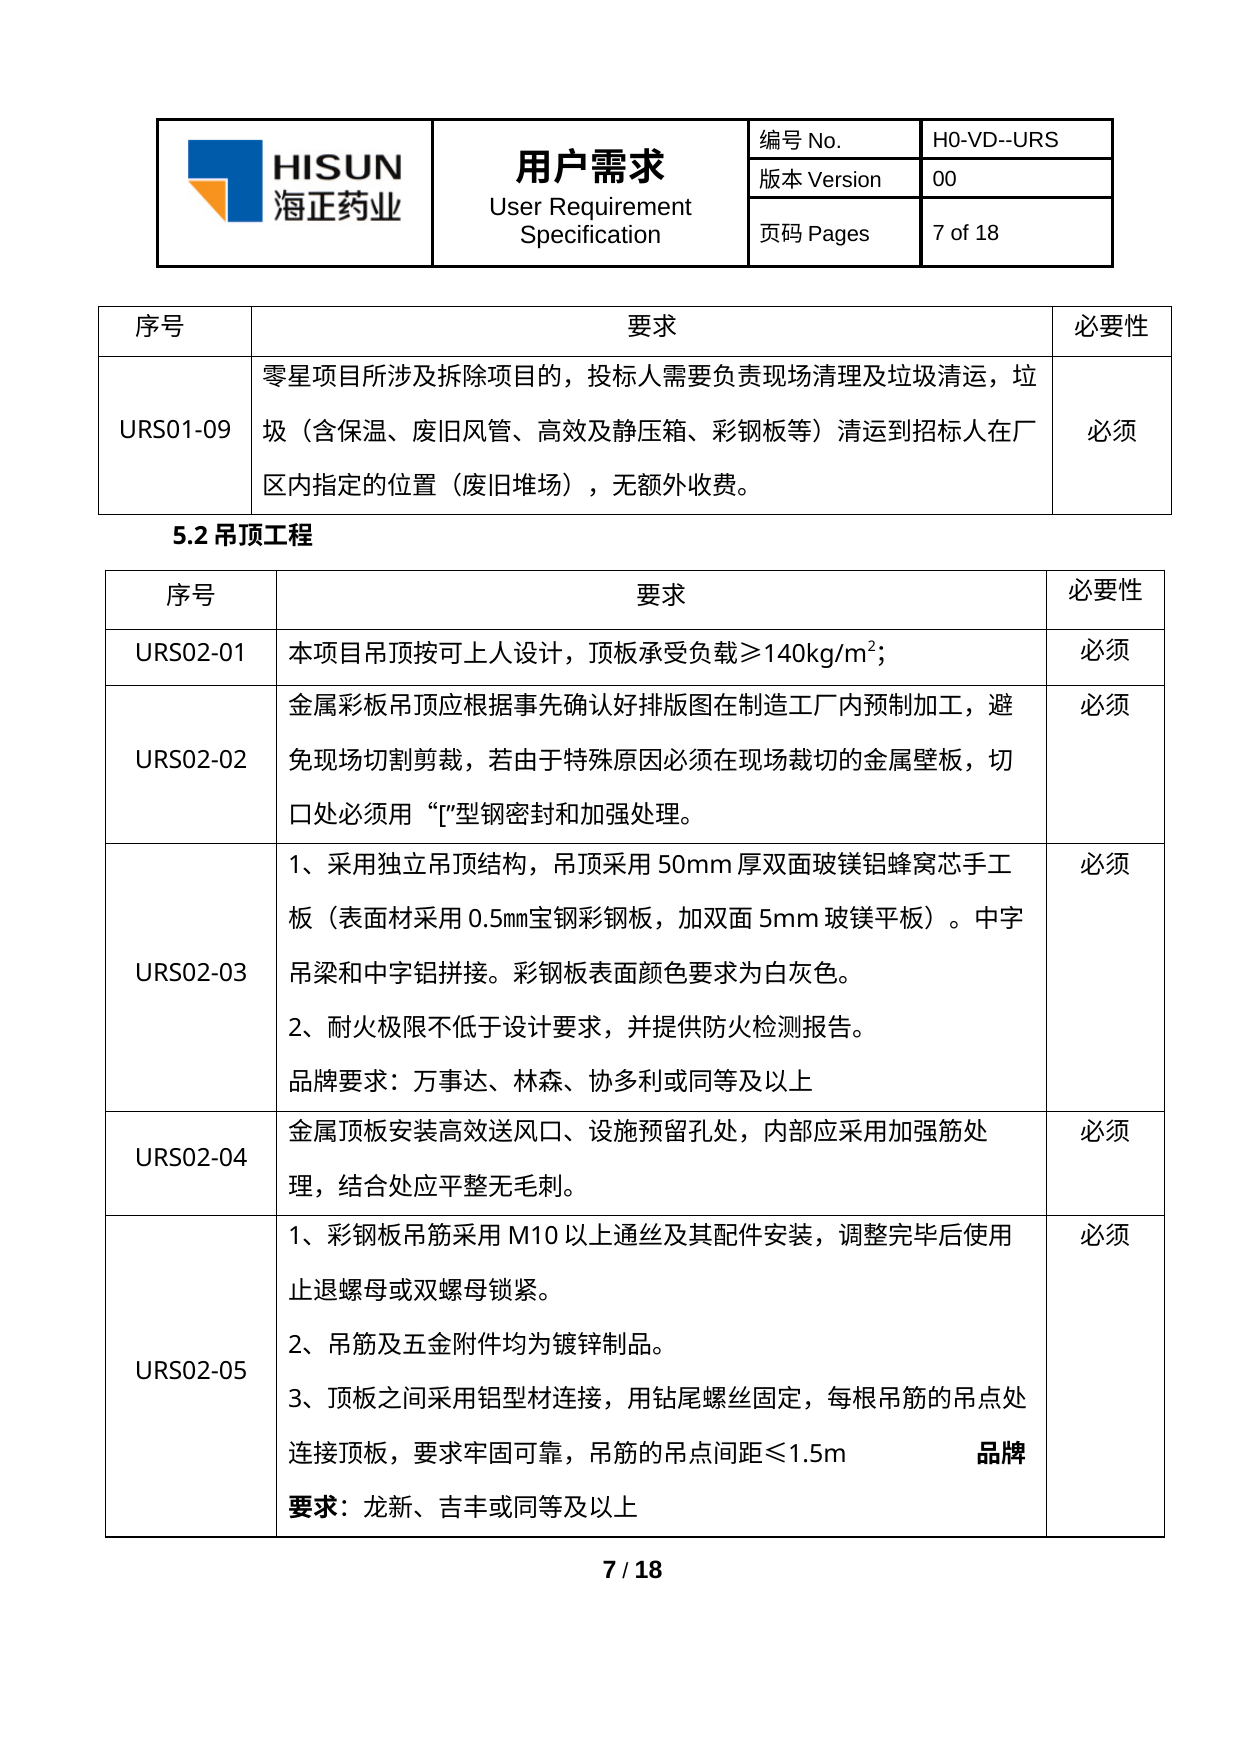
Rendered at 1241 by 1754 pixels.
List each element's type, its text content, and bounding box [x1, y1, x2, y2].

table_header 序号 [99, 307, 251, 356]
table_cell 金属顶板安装高效送风口、设施预留孔处，内部应采用加强筋处理，结合处应平整无毛刺。 [277, 1112, 1046, 1215]
table_header 必要性 [1047, 571, 1164, 629]
table_cell URS02-05 [106, 1216, 276, 1536]
table_header 要求 [277, 571, 1046, 629]
table_cell 必须 [1053, 357, 1171, 514]
table_cell 必须 [1047, 844, 1164, 1111]
table_cell 必须 [1047, 1216, 1164, 1536]
text 5.2吊顶工程 [148, 515, 1122, 551]
table_cell URS02-02 [106, 686, 276, 843]
table_cell 本项目吊顶按可上人设计，顶板承受负载≥140kg/m2； [277, 630, 1046, 685]
table_header 要求 [252, 307, 1052, 356]
table_cell URS02-03 [106, 844, 276, 1111]
table_header 必要性 [1053, 307, 1171, 356]
table_cell 必须 [1047, 1112, 1164, 1215]
table_cell 必须 [1047, 686, 1164, 843]
picture [187, 121, 403, 240]
table_cell URS02-04 [106, 1112, 276, 1215]
table_cell URS02-01 [106, 630, 276, 685]
table_cell URS01-09 [99, 357, 251, 514]
table_cell 1、采用独立吊顶结构，吊顶采用50mm厚双面玻镁铝蜂窝芯手工板（表面材采用0.5㎜宝钢彩钢板，加双面5mm玻镁平板）。中字吊梁和中字铝拼接。彩钢板表面颜色要求为白灰色。 2、耐火极限不低于设计要求，并提供防火检测报告。 品牌要求：万事达、林森、协多利或同等及以上 [277, 844, 1046, 1111]
table_header 序号 [106, 571, 276, 629]
table_cell 1、彩钢板吊筋采用M10以上通丝及其配件安装，调整完毕后使用止退螺母或双螺母锁紧。 2、吊筋及五金附件均为镀锌制品。 3、顶板之间采用铝型材连接，用钻尾螺丝固定，每根吊筋的吊点处连接顶板，要求牢固可靠，吊筋的吊点间距≤1.5m 品牌要求：龙新、吉丰或同等及以上 [277, 1216, 1046, 1536]
table_cell 必须 [1047, 630, 1164, 685]
table_cell 零星项目所涉及拆除项目的，投标人需要负责现场清理及垃圾清运，垃圾（含保温、废旧风管、高效及静压箱、彩钢板等）清运到招标人在厂区内指定的位置（废旧堆场），无额外收费。 [252, 357, 1052, 514]
table_cell 金属彩板吊顶应根据事先确认好排版图在制造工厂内预制加工，避免现场切割剪裁，若由于特殊原因必须在现场裁切的金属壁板，切口处必须用“[”型钢密封和加强处理。 [277, 686, 1046, 843]
